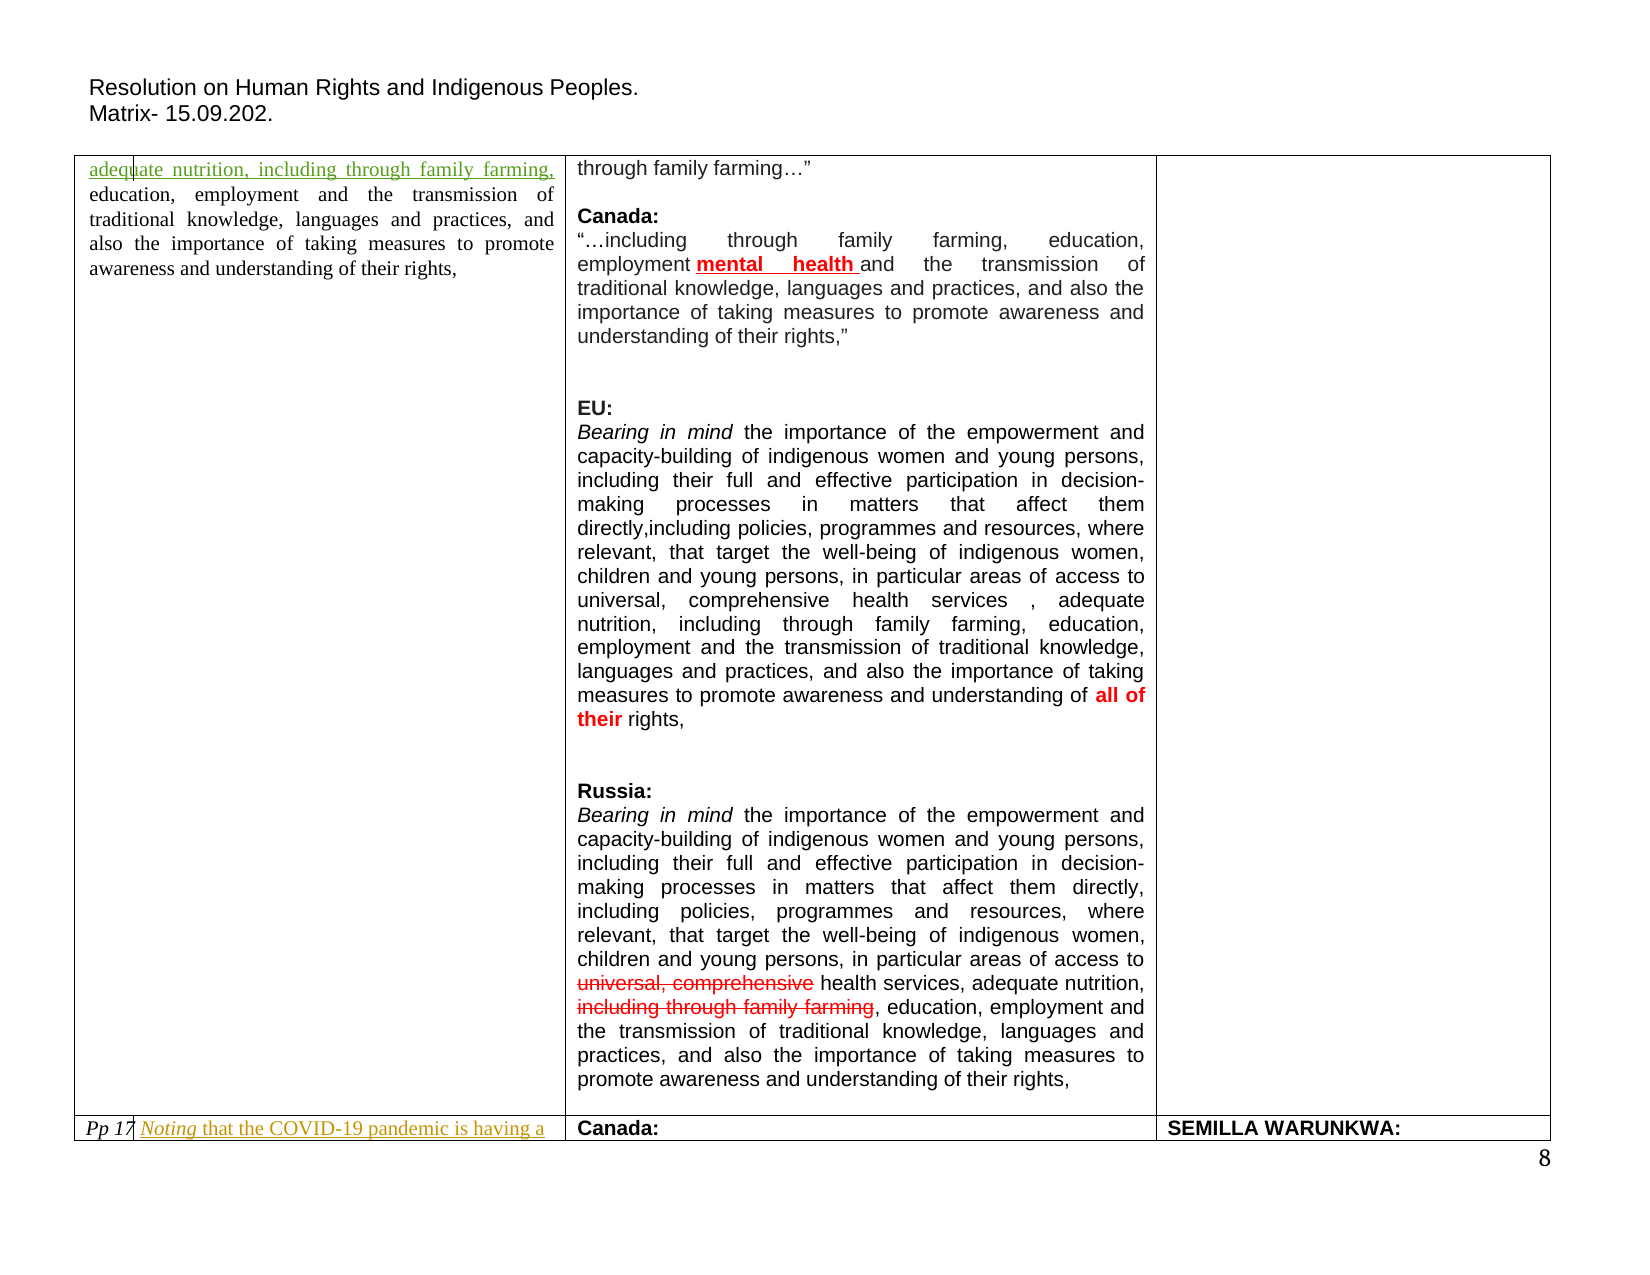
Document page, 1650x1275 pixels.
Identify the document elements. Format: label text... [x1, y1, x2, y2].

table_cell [566, 1116, 1156, 1140]
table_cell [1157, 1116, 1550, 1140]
table_cell Pp 17 [134, 1116, 565, 1140]
table_cell Pp 17 [75, 1116, 133, 1140]
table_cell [1157, 156, 1550, 1114]
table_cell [75, 156, 565, 1114]
